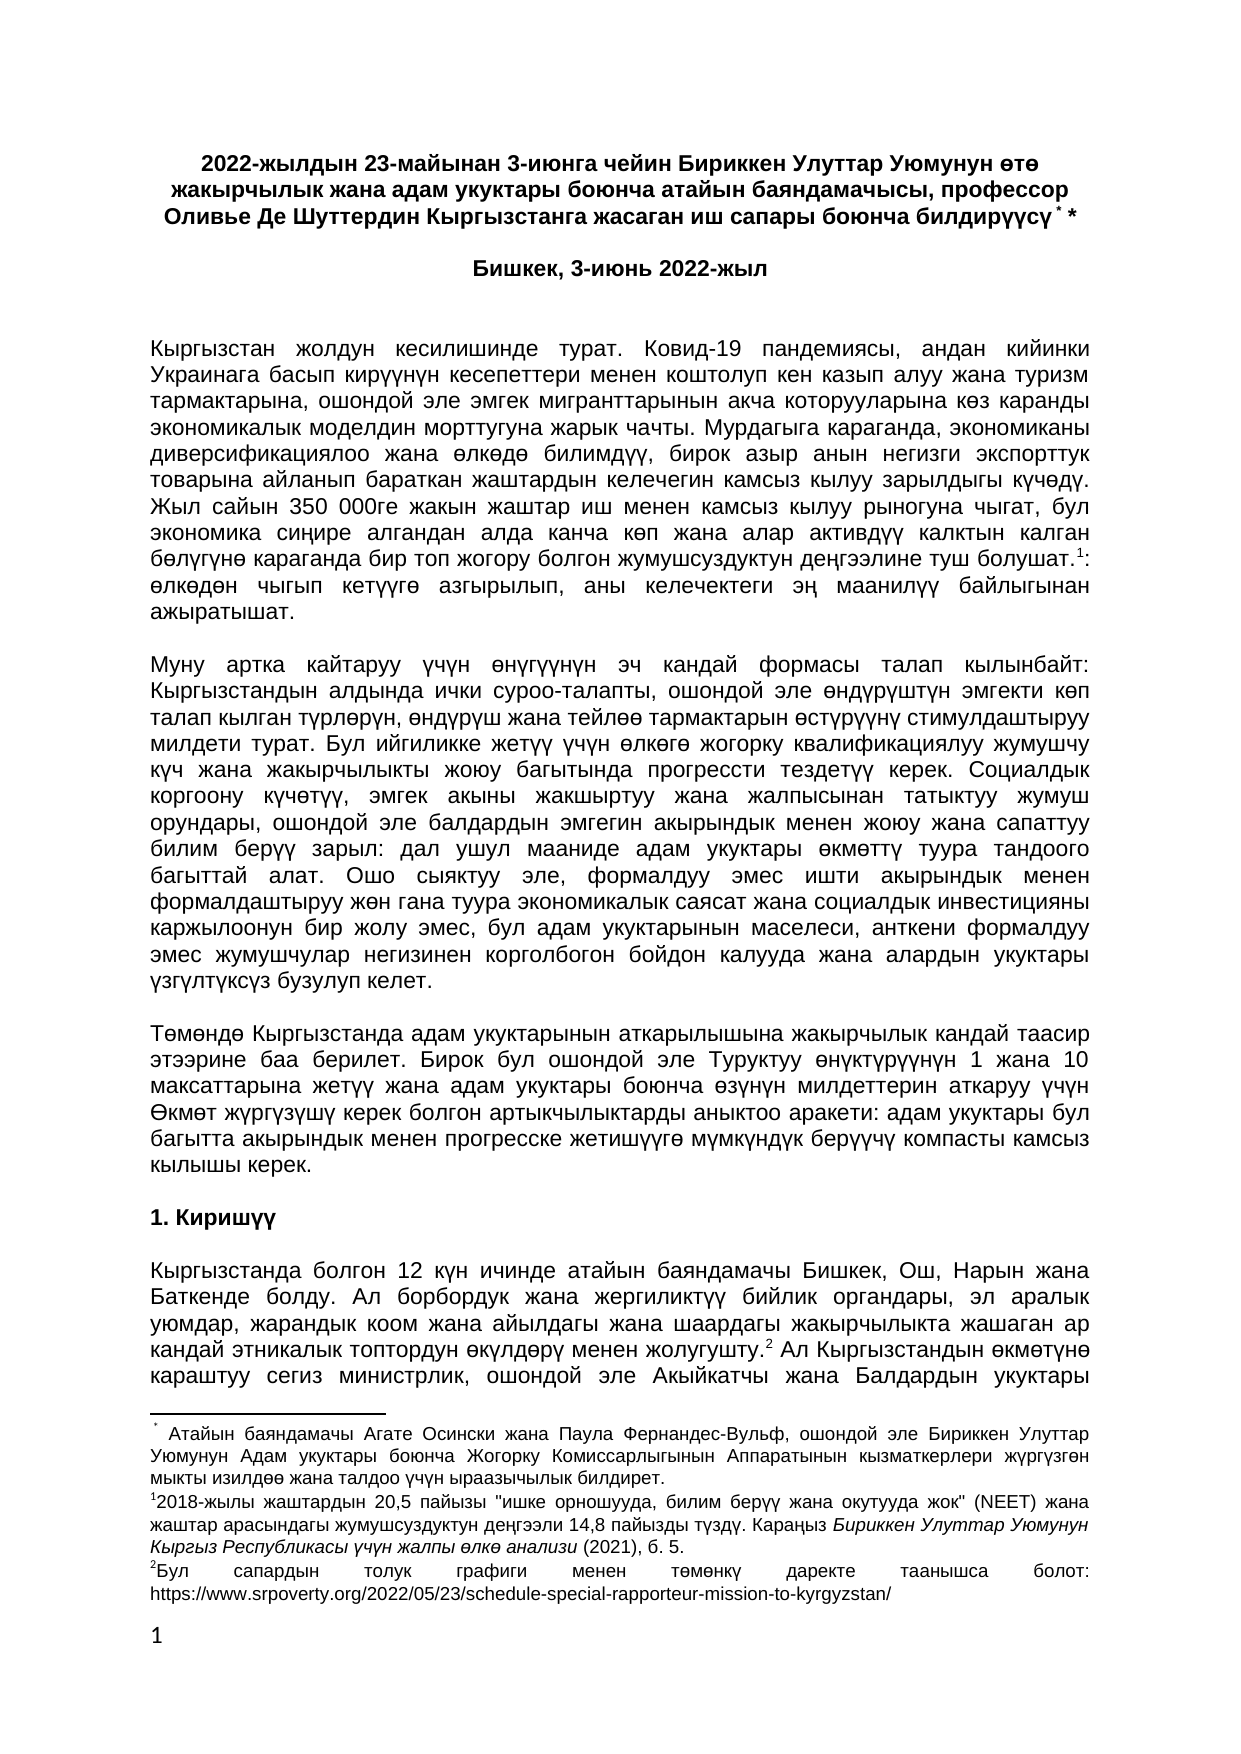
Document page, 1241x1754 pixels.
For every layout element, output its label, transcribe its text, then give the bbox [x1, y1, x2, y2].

text Кыргызстан жолдун кесилишинде турат. Ковид-19 пандемиясы, андан кийинки Украинага басып кирүүнүн кесепеттери менен коштолуп кен казып алуу жана туризм тармактарына, ошондой эле эмгек мигранттарынын акча которууларына көз каранды экономикалык моделдин морттугуна жарык чачты. Мурдагыга караганда, экономиканы диверсификациялоо жана өлкөдө билимдүү, бирок азыр анын негизги экспорттук товарына айланып бараткан жаштардын келечегин камсыз кылуу зарылдыгы күчөдү. Жыл сайын 350 000ге жакын жаштар иш менен камсыз кылуу рыногуна чыгат, бул экономика сиңире алгандан алда канча көп жана алар активдүү калктын калган бөлүгүнө караганда бир топ жогору болгон жумушсуздуктун деңгээлине туш болушат.: өлкөдөн чыгып кетүүгө азгырылып, аны келечектеги эң маанилүү байлыгынан ажыратышат. [150, 334, 1090, 624]
text Төмөндө Кыргызстанда адам укуктарынын аткарылышына жакырчылык кандай таасир этээрине баа берилет. Бирок бул ошондой эле Туруктуу өнүктүрүүнүн 1 жана 10 максаттарына жетүү жана адам укуктары боюнча өзүнүн милдеттерин аткаруу үчүн Өкмөт жүргүзүшү керек болгон артыкчылыктарды аныктоо аракети: адам укуктары бул багытта акырындык менен прогресске жетишүүгө мүмкүндүк берүүчү компасты камсыз кылышы керек. [150, 1020, 1090, 1178]
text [150, 1257, 1090, 1389]
text Муну артка кайтаруу үчүн өнүгүүнүн эч кандай формасы талап кылынбайт: Кыргызстандын алдында ички суроо-талапты, ошондой эле өндүрүштүн эмгекти көп талап кылган түрлөрүн, өндүрүш жана тейлөө тармактарын өстүрүүнү стимулдаштыруу милдети турат. Бул ийгиликке жетүү үчүн өлкөгө жогорку квалификациялуу жумушчу күч жана жакырчылыкты жоюу багытында прогрессти тездетүү керек. Социалдык коргоону күчөтүү, эмгек акыны жакшыртуу жана жалпысынан татыктуу жумуш орундары, ошондой эле балдардын эмгегин акырындык менен жоюу жана сапаттуу билим берүү зарыл: дал ушул мааниде адам укуктары өкмөттү туура тандоого багыттай алат. Ошо сыяктуу эле, формалдуу эмес ишти акырындык менен формалдаштыруу жөн гана туура экономикалык саясат жана социалдык инвестицияны каржылоонун бир жолу эмес, бул адам укуктарынын маселеси, анткени формалдуу эмес жумушчулар негизинен корголбогон бойдон калууда жана алардын укуктары үзгүлтүксүз бузулуп келет. [150, 651, 1090, 993]
text 2022-жылдын 23-майынан 3-июнга чейин Бириккен Улуттар Уюмунун өтө жакырчылык жана адам укуктары боюнча атайын баяндамачысы, профессор Оливье Де Шуттердин Кыргызстанга жасаган иш сапары боюнча билдирүүсү * [150, 150, 1090, 229]
text 1. Киришүү [150, 1204, 1090, 1231]
text Бишкек, 3-июнь 2022-жыл [150, 255, 1090, 282]
